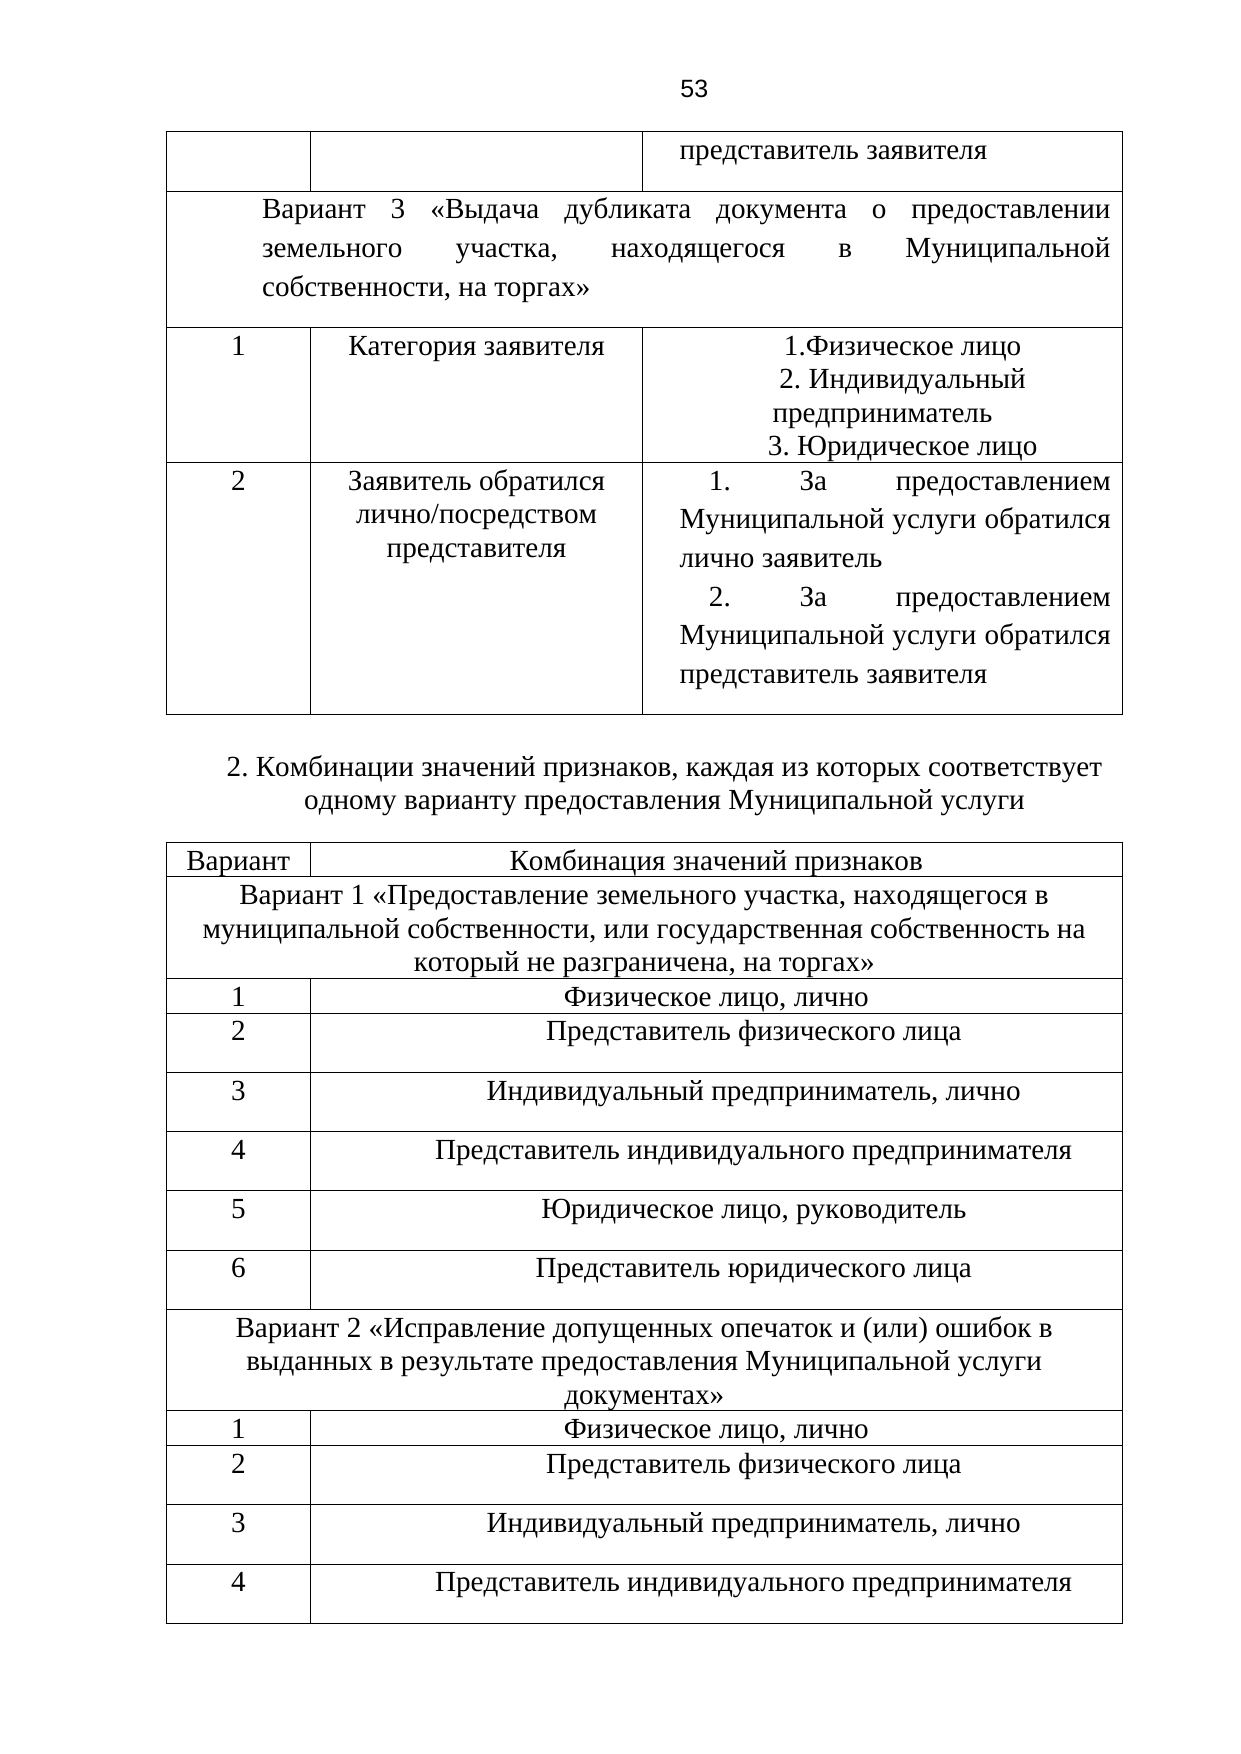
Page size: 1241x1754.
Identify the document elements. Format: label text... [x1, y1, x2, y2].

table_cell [643, 132, 1122, 191]
table_cell 1. За предоставлением Муниципальной услуги обратился лично заявитель 2. За предоставлением Муниципальной услуги обратился представитель заявителя [643, 463, 1122, 714]
table_cell Физическое лицо, лично [311, 979, 1122, 1012]
table_cell Вариант 1 «Предоставление земельного участка, находящегося в муниципальной собственности, или государственная собственность на который не разграничена, на торгах» [167, 877, 1122, 978]
table_cell 1 [167, 1411, 310, 1445]
table_cell Представитель физического лица [311, 1014, 1122, 1072]
table_cell Вариант 2 «Исправление допущенных опечаток и (или) ошибок в выданных в результате предоставления Муниципальной услуги документах» [167, 1310, 1122, 1410]
table_cell 1.Физическое лицо 2. Индивидуальный предприниматель 3. Юридическое лицо [643, 328, 1122, 462]
table_cell 2 [167, 1446, 310, 1504]
table_cell 4 [167, 1565, 310, 1623]
list одному варианту предоставления Муниципальной услуги [177, 782, 1152, 816]
table_cell 2 [167, 132, 310, 191]
table_cell 5 [167, 1191, 310, 1249]
table_cell Представитель индивидуального предпринимателя [311, 1132, 1122, 1190]
table_cell 1 [167, 979, 310, 1012]
table_header Вариант [167, 843, 310, 876]
table_cell Индивидуальный предприниматель, лично [311, 1505, 1122, 1563]
text 2. Комбинации значений признаков, каждая из которых соответствует [177, 749, 1152, 782]
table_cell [311, 132, 642, 191]
table_cell Категория заявителя [311, 328, 642, 462]
table_cell Заявитель обратился лично/посредством представителя [311, 463, 642, 714]
table_cell Представитель индивидуального предпринимателя [311, 1565, 1122, 1623]
table_cell 6 [167, 1251, 310, 1309]
table_cell Представитель юридического лица [311, 1251, 1122, 1309]
table_cell 3 [167, 1073, 310, 1131]
table_cell Индивидуальный предприниматель, лично [311, 1073, 1122, 1131]
table_cell Представитель физического лица [311, 1446, 1122, 1504]
table_cell 2 [167, 463, 310, 714]
table_header Комбинация значений признаков [311, 843, 1122, 876]
table_cell 4 [167, 1132, 310, 1190]
table_cell 2 [167, 1014, 310, 1072]
table_cell Вариант 3 «Выдача дубликата документа о предоставлении земельного участка, находящегося в Муниципальной собственности, на торгах» [167, 192, 1122, 327]
table_cell 1 [167, 328, 310, 462]
table_cell 3 [167, 1505, 310, 1563]
table_cell Физическое лицо, лично [311, 1411, 1122, 1445]
table_cell Юридическое лицо, руководитель [311, 1191, 1122, 1249]
